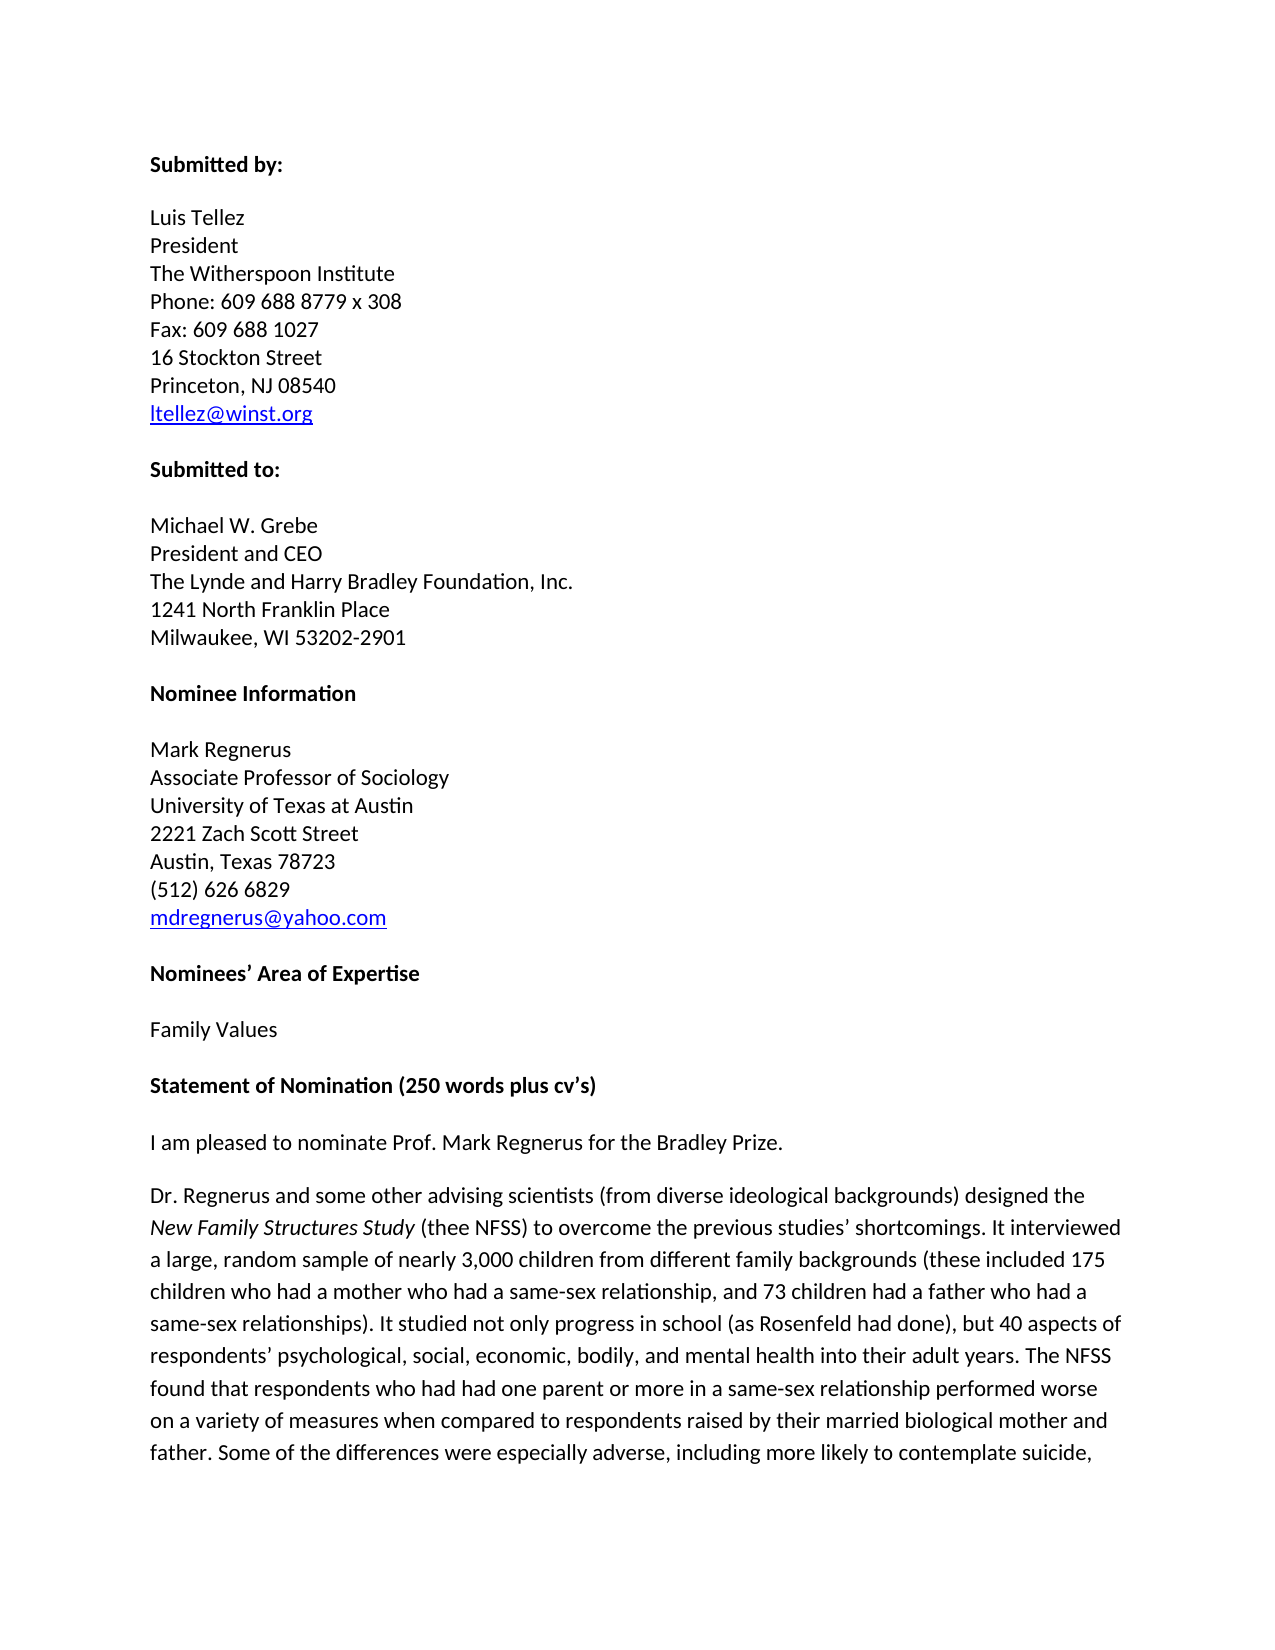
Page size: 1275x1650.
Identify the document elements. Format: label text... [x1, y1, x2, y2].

text Family Values [150, 1016, 1125, 1044]
text 16 Stockton Street [150, 343, 1125, 371]
text University of Texas at Austin [150, 791, 1125, 819]
text Fax: 609 688 1027 [150, 315, 1125, 343]
text Princeton, NJ 08540 [150, 371, 1125, 399]
text Phone: 609 688 8779 x 308 [150, 287, 1125, 315]
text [150, 1181, 1125, 1466]
text Nominee Information [150, 679, 1125, 707]
text Statement of Nomination (250 words plus cv’s) [150, 1072, 1125, 1100]
text Nominees’ Area of Expertise [150, 959, 1125, 988]
text President and CEO [150, 539, 1125, 567]
text (512) 626 6829 [150, 876, 1125, 903]
text Michael W. Grebe [150, 511, 1125, 539]
text Mark Regnerus [150, 735, 1125, 763]
text Austin, Texas 78723 [150, 847, 1125, 876]
text mdregnerus@yahoo.com [150, 903, 1125, 932]
text Submitted by: [150, 150, 1125, 178]
text The Witherspoon Institute [150, 259, 1125, 287]
text 1241 North Franklin Place [150, 595, 1125, 623]
text 2221 Zach Scott Street [150, 819, 1125, 847]
text The Lynde and Harry Bradley Foundation, Inc. [150, 567, 1125, 595]
text Milwaukee, WI 53202-2901 [150, 623, 1125, 651]
text Associate Professor of Sociology [150, 763, 1125, 791]
text President [150, 231, 1125, 259]
text ltellez@winst.org [150, 399, 1125, 427]
text Submitted to: [150, 455, 1125, 483]
text I am pleased to nominate Prof. Mark Regnerus for the Bradley Prize. [150, 1128, 1125, 1156]
text Luis Tellez [150, 203, 1125, 231]
